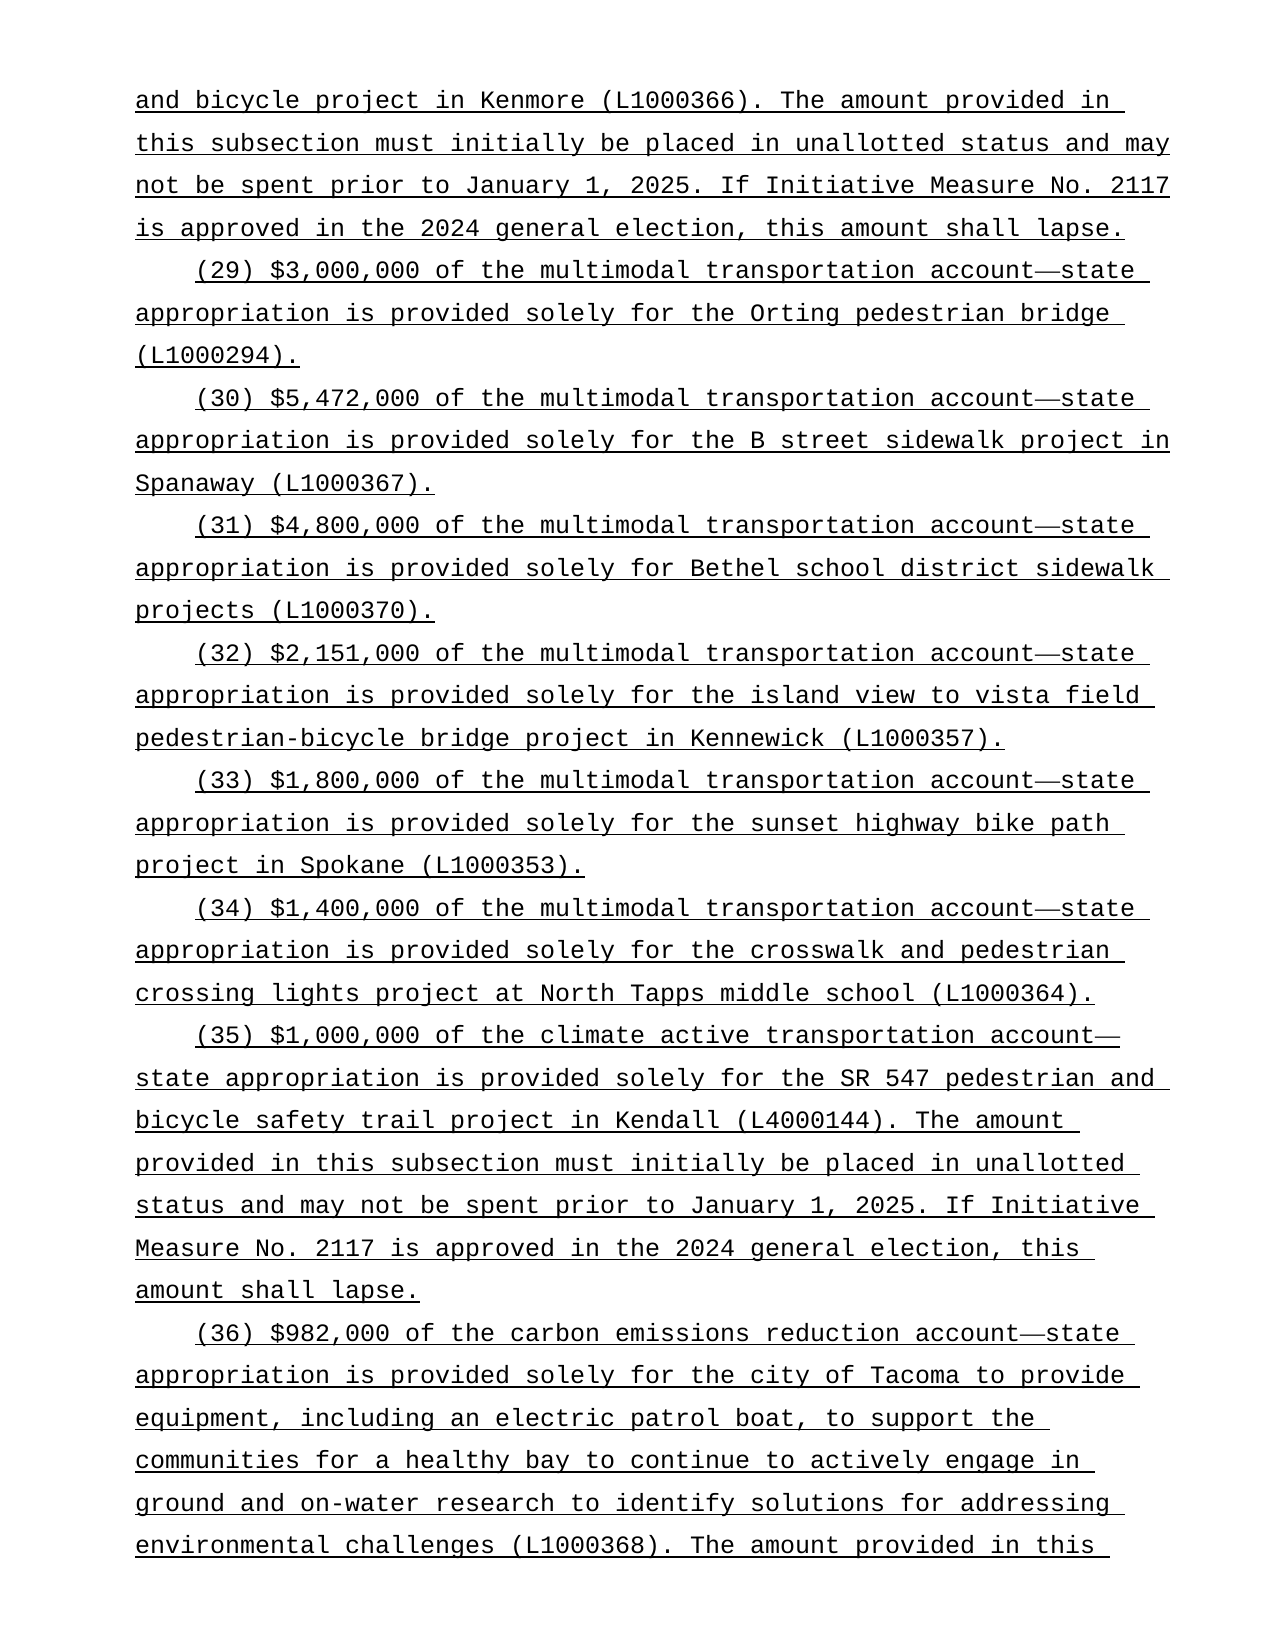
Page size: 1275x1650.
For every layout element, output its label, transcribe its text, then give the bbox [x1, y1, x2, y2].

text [135, 1307, 1170, 1562]
text (35) $1,000,000 of the climate active transportation account—state appropriation is provided solely for the SR 547 pedestrian and bicycle safety trail project in Kendall (L4000144). The amount provided in this subsection must initially be placed in unallotted status and may not be spent prior to January 1, 2025. If Initiative Measure No. 2117 is approved in the 2024 general election, this amount shall lapse. [135, 1090, 1170, 1307]
text (30) $5,472,000 of the multimodal transportation account—state appropriation is provided solely for the B street sidewalk project in Spanaway (L1000367). [135, 453, 1170, 500]
text (29) $3,000,000 of the multimodal transportation account—state appropriation is provided solely for the Orting pedestrian bridge (L1000294). [135, 245, 1170, 372]
text (31) $4,800,000 of the multimodal transportation account—state appropriation is provided solely for Bethel school district sidewalk projects (L1000370). [135, 580, 1170, 627]
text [135, 75, 1170, 154]
text (32) $2,151,000 of the multimodal transportation account—state appropriation is provided solely for the island view to vista field pedestrian-bicycle bridge project in Kennewick (L1000357). [135, 627, 1170, 755]
text (34) $1,400,000 of the multimodal transportation account—state appropriation is provided solely for the crosswalk and pedestrian crossing lights project at North Tapps middle school (L1000364). [135, 882, 1170, 1010]
text (31) $4,800,000 of the multimodal transportation account—state appropriation is provided solely for Bethel school district sidewalk projects (L1000370). [135, 500, 1170, 579]
text (33) $1,800,000 of the multimodal transportation account—state appropriation is provided solely for the sunset highway bike path project in Spokane (L1000353). [135, 755, 1170, 882]
text (30) $5,472,000 of the multimodal transportation account—state appropriation is provided solely for the B street sidewalk project in Spanaway (L1000367). [135, 372, 1170, 451]
text (35) $1,000,000 of the climate active transportation account—state appropriation is provided solely for the SR 547 pedestrian and bicycle safety trail project in Kendall (L4000144). The amount provided in this subsection must initially be placed in unallotted status and may not be spent prior to January 1, 2025. If Initiative Measure No. 2117 is approved in the 2024 general election, this amount shall lapse. [135, 1010, 1170, 1089]
